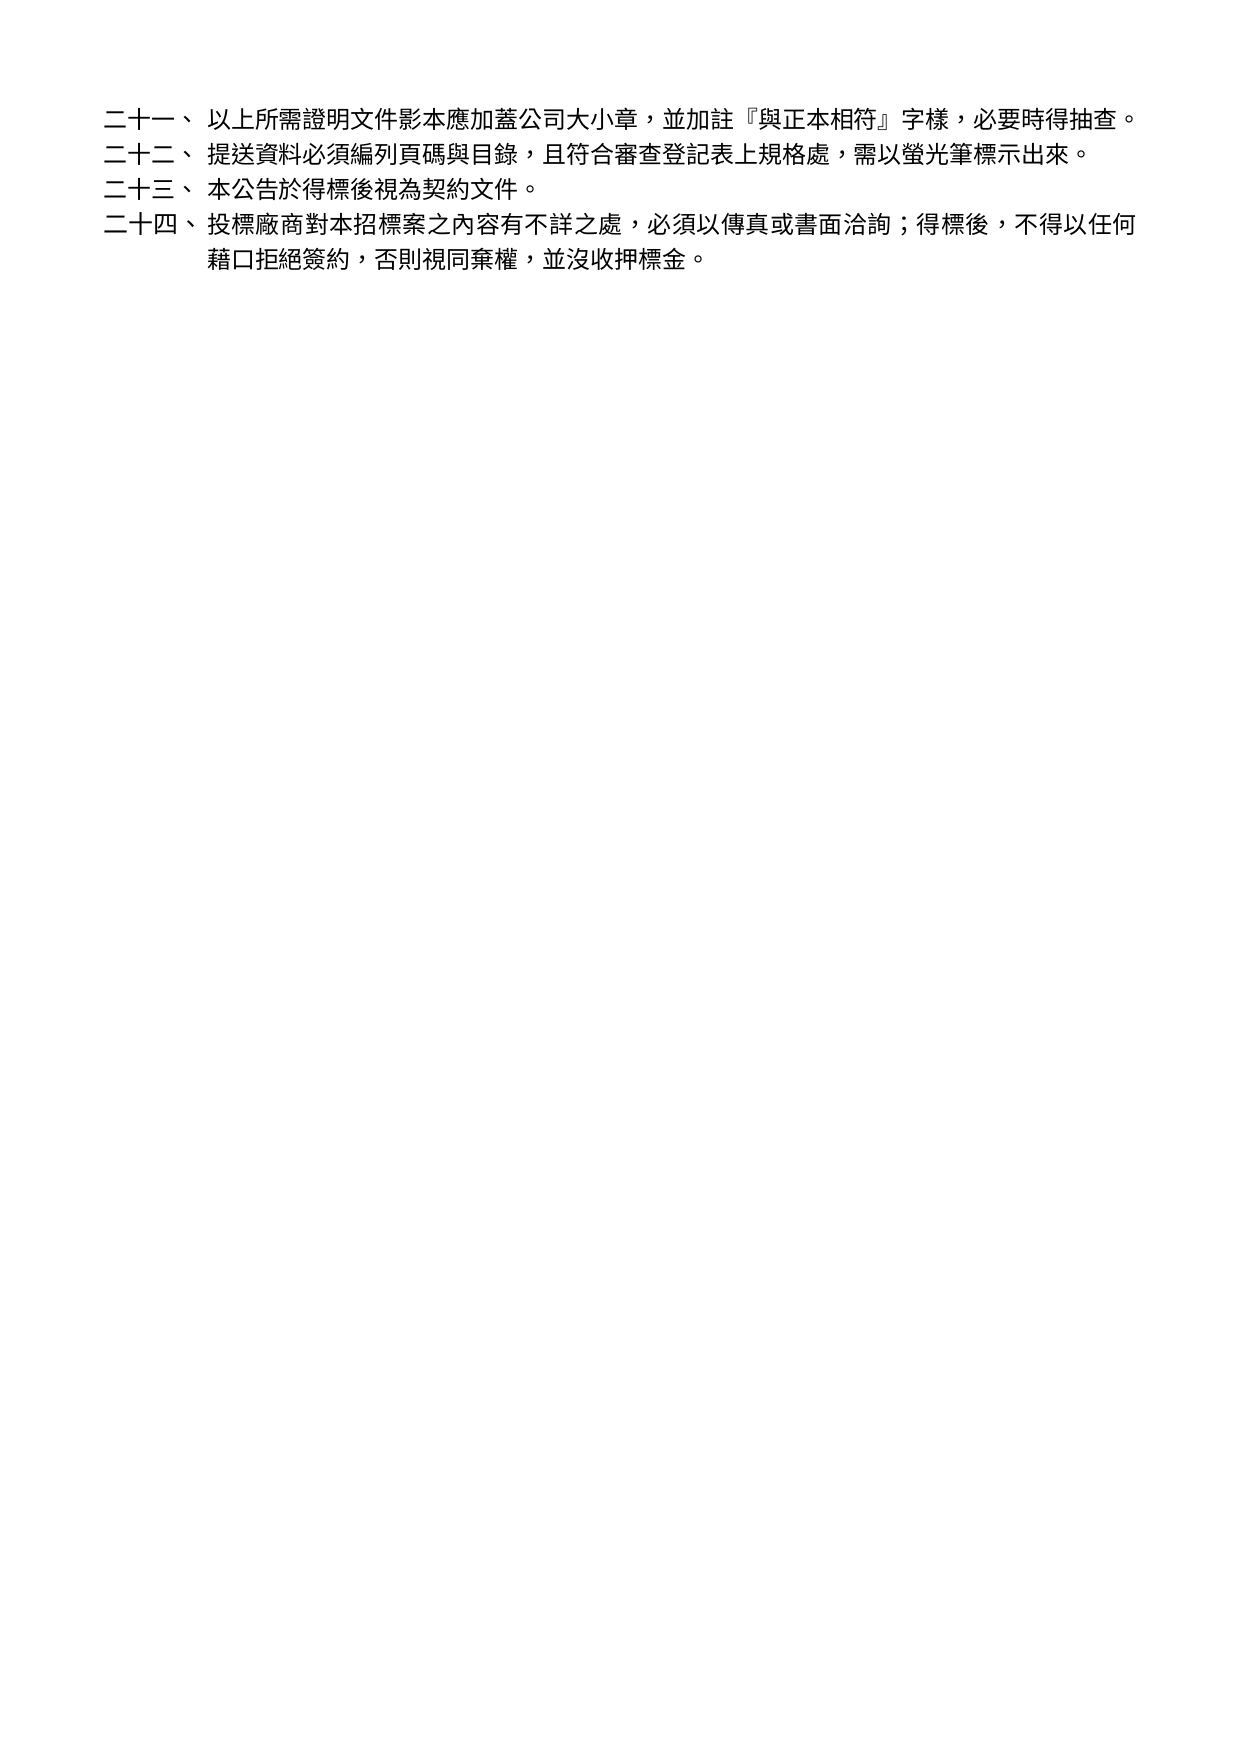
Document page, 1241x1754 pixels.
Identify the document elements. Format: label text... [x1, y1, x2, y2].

list 提送資料必須編列頁碼與目錄，且符合審查登記表上規格處，需以螢光筆標示出來。 [103, 136, 1137, 170]
list 以上所需證明文件影本應加蓋公司大小章，並加註『與正本相符』字樣，必要時得抽查。 [103, 101, 1137, 136]
list 本公告於得標後視為契約文件。 [103, 170, 1137, 205]
list 投標廠商對本招標案之內容有不詳之處，必須以傳真或書面洽詢；得標後，不得以任何藉口拒絕簽約，否則視同棄權，並沒收押標金。 [103, 205, 1137, 276]
